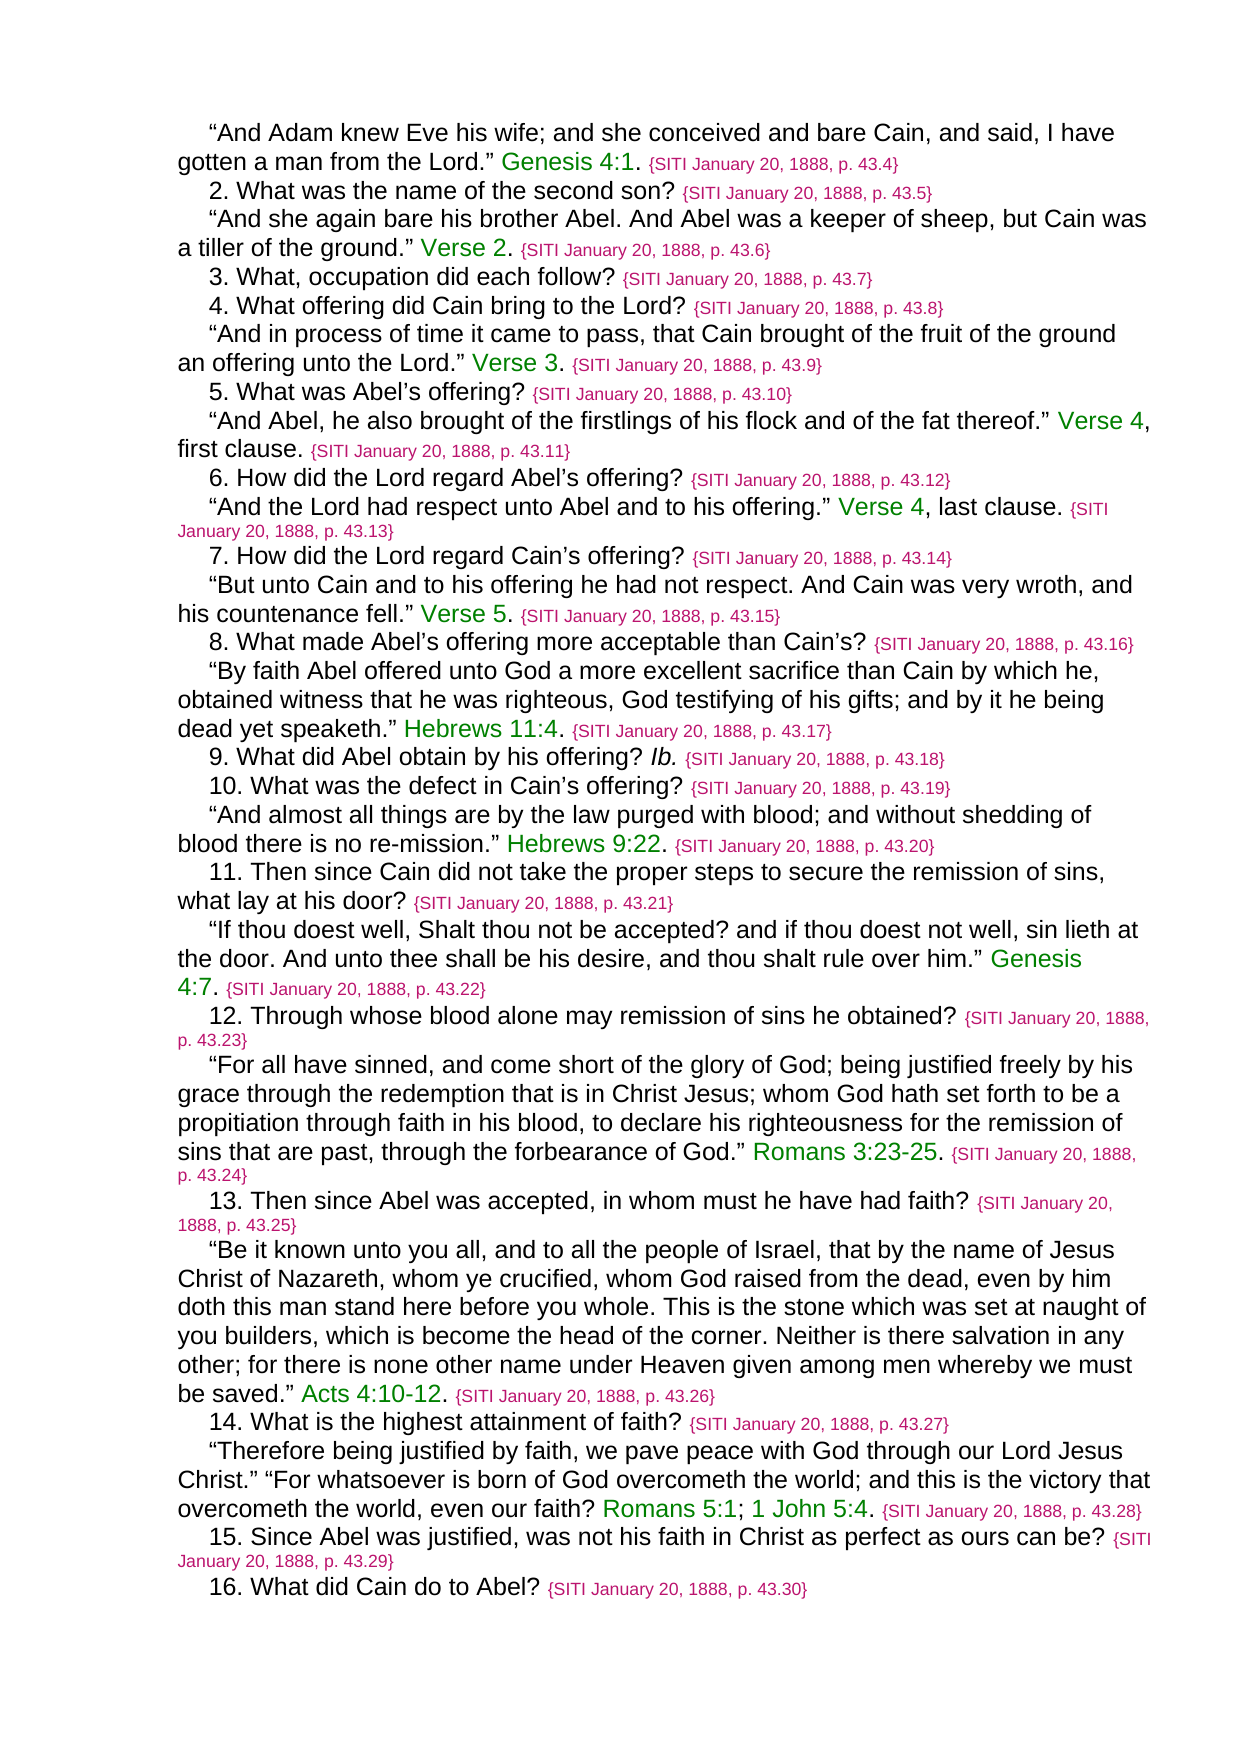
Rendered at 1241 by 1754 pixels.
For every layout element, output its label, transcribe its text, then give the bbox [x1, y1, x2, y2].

text “Therefore being justified by faith, we pave peace with God through our Lord Jesus Christ.” “For whatsoever is born of God overcometh the world; and this is the victory that overcometh the world, even our faith? Romans 5:1; 1 John 5:4. {SITI January 20, 1888, p. 43.28} [177, 1436, 1152, 1522]
text 6. How did the Lord regard Abel’s offering? {SITI January 20, 1888, p. 43.12} [177, 463, 1152, 492]
text “If thou doest well, Shalt thou not be accepted? and if thou doest not well, sin lieth at the door. And unto thee shall be his desire, and thou shalt rule over him.” Genesis 4:7. {SITI January 20, 1888, p. 43.22} [177, 915, 1152, 1001]
text “But unto Cain and to his offering he had not respect. And Cain was very wroth, and his countenance fell.” Verse 5. {SITI January 20, 1888, p. 43.15} [177, 570, 1152, 627]
text “For all have sinned, and come short of the glory of God; being justified freely by his grace through the redemption that is in Christ Jesus; whom God hath set forth to be a propitiation through faith in his blood, to declare his righteousness for the remission of sins that are past, through the forbearance of God.” Romans 3:23-25. {SITI January 20, 1888, p. 43.24} [177, 1050, 1152, 1186]
text 16. What did Cain do to Abel? {SITI January 20, 1888, p. 43.30} [177, 1571, 1152, 1600]
text “Be it known unto you all, and to all the people of Israel, that by the name of Jesus Christ of Nazareth, whom ye crucified, whom God raised from the dead, even by him doth this man stand here before you whole. This is the stone which was set at naught of you builders, which is become the head of the corner. Neither is there salvation in any other; for there is none other name under Heaven given among men whereby we must be saved.” Acts 4:10-12. {SITI January 20, 1888, p. 43.26} [177, 1235, 1152, 1407]
text 12. Through whose blood alone may remission of sins he obtained? {SITI January 20, 1888, p. 43.23} [177, 1001, 1152, 1050]
text “And almost all things are by the law purged with blood; and without shedding of blood there is no re-mission.” Hebrews 9:22. {SITI January 20, 1888, p. 43.20} [177, 800, 1152, 857]
text 2. What was the name of the second son? {SITI January 20, 1888, p. 43.5} [177, 176, 1152, 204]
text “And Abel, he also brought of the firstlings of his flock and of the fat thereof.” Verse 4, first clause. {SITI January 20, 1888, p. 43.11} [177, 406, 1152, 463]
text 8. What made Abel’s offering more acceptable than Cain’s? {SITI January 20, 1888, p. 43.16} [177, 627, 1152, 656]
text 14. What is the highest attainment of faith? {SITI January 20, 1888, p. 43.27} [177, 1407, 1152, 1436]
text 4. What offering did Cain bring to the Lord? {SITI January 20, 1888, p. 43.8} [177, 291, 1152, 319]
text 7. How did the Lord regard Cain’s offering? {SITI January 20, 1888, p. 43.14} [177, 541, 1152, 570]
text 9. What did Abel obtain by his offering? Ib. {SITI January 20, 1888, p. 43.18} [177, 742, 1152, 771]
text 10. What was the defect in Cain’s offering? {SITI January 20, 1888, p. 43.19} [177, 771, 1152, 800]
text 11. Then since Cain did not take the proper steps to secure the remission of sins, what lay at his door? {SITI January 20, 1888, p. 43.21} [177, 857, 1152, 915]
text “And in process of time it came to pass, that Cain brought of the fruit of the ground an offering unto the Lord.” Verse 3. {SITI January 20, 1888, p. 43.9} [177, 319, 1152, 377]
text “And the Lord had respect unto Abel and to his offering.” Verse 4, last clause. {SITI January 20, 1888, p. 43.13} [177, 492, 1152, 541]
text “And she again bare his brother Abel. And Abel was a keeper of sheep, but Cain was a tiller of the ground.” Verse 2. {SITI January 20, 1888, p. 43.6} [177, 204, 1152, 262]
text 13. Then since Abel was accepted, in whom must he have had faith? {SITI January 20, 1888, p. 43.25} [177, 1186, 1152, 1235]
text “By faith Abel offered unto God a more excellent sacrifice than Cain by which he, obtained witness that he was righteous, God testifying of his gifts; and by it he being dead yet speaketh.” Hebrews 11:4. {SITI January 20, 1888, p. 43.17} [177, 656, 1152, 742]
text 3. What, occupation did each follow? {SITI January 20, 1888, p. 43.7} [177, 262, 1152, 291]
text “And Adam knew Eve his wife; and she conceived and bare Cain, and said, I have gotten a man from the Lord.” Genesis 4:1. {SITI January 20, 1888, p. 43.4} [177, 118, 1152, 176]
text 5. What was Abel’s offering? {SITI January 20, 1888, p. 43.10} [177, 377, 1152, 406]
text 15. Since Abel was justified, was not his faith in Christ as perfect as ours can be? {SITI January 20, 1888, p. 43.29} [177, 1522, 1152, 1571]
